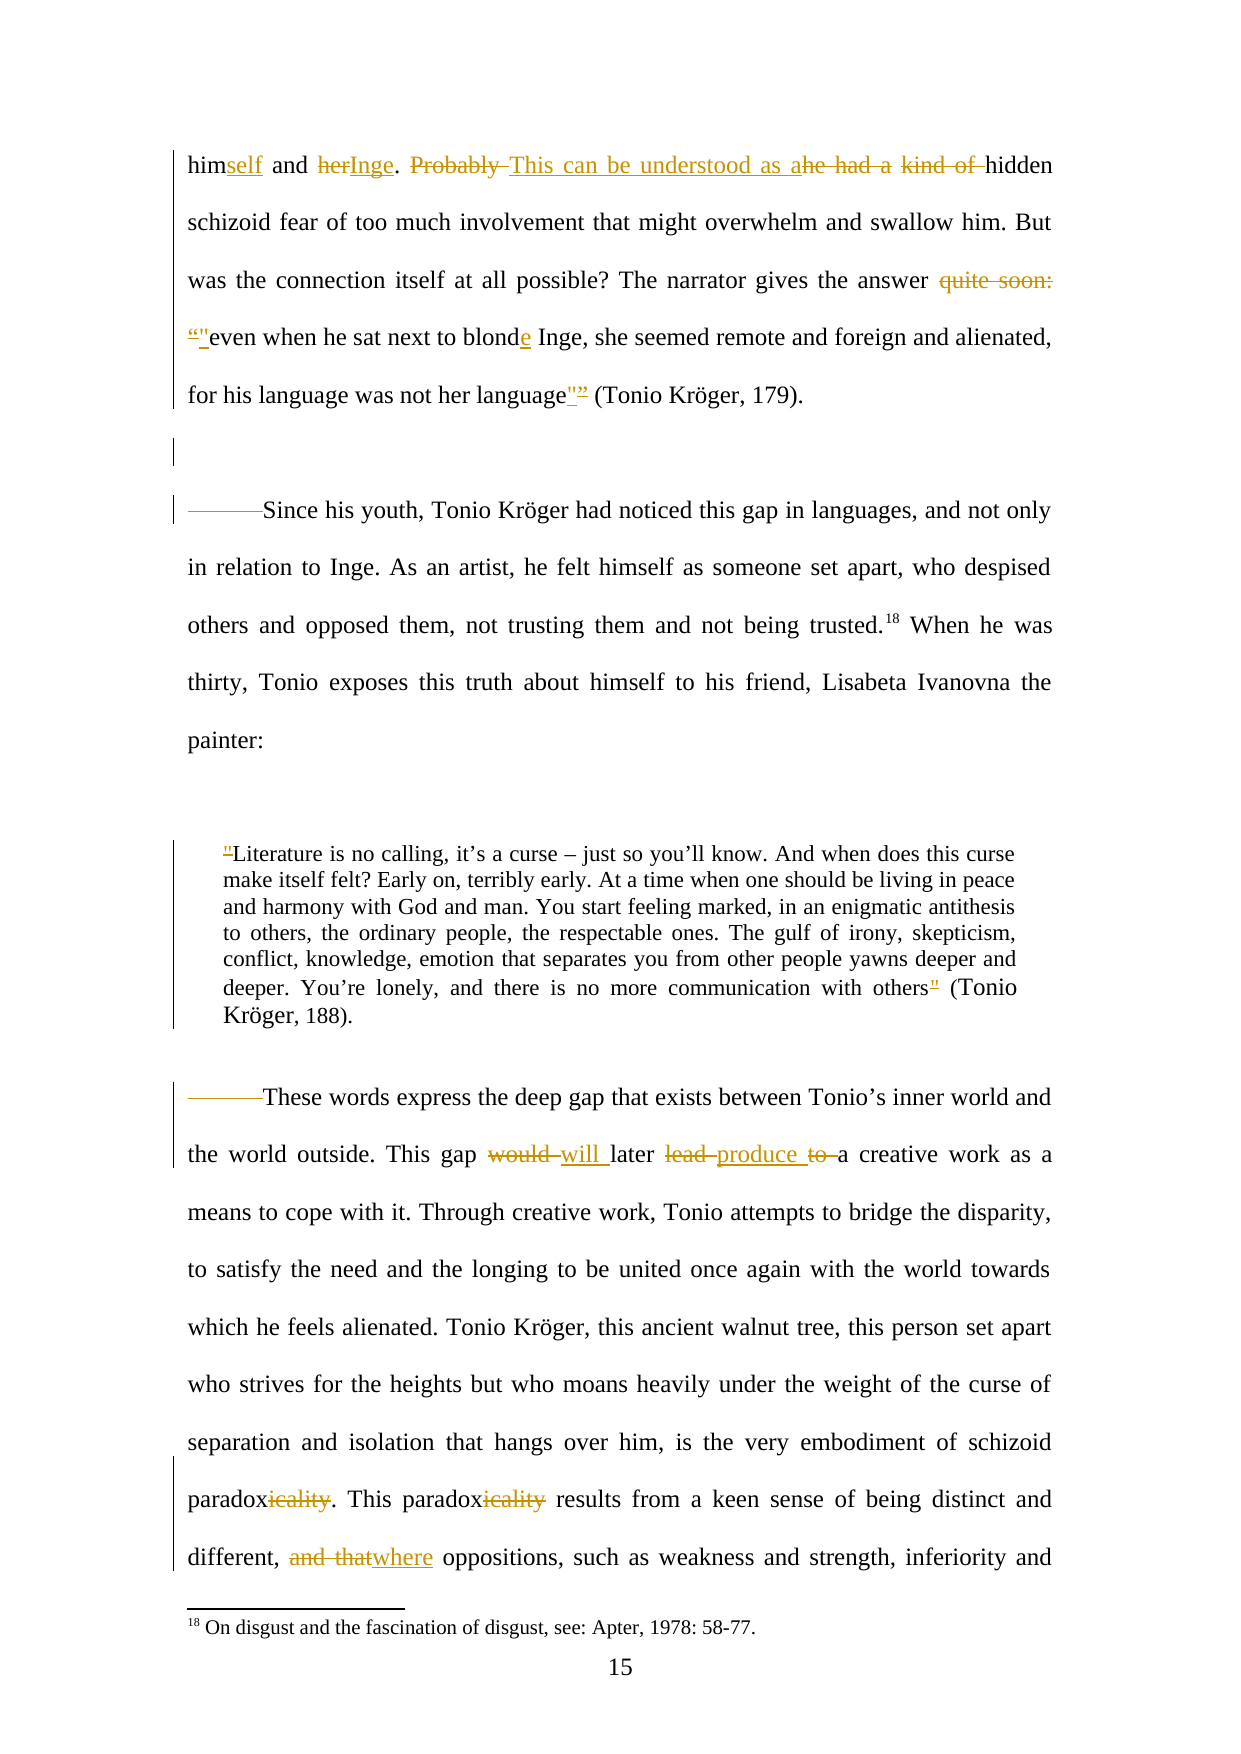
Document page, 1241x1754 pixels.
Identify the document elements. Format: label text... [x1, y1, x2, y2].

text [187, 1082, 1053, 1571]
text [187, 150, 1053, 409]
text Literature is no calling, it’s a curse – just so you’ll know. And when does this curse make itself felt? Early on, terribly early. At a time when one should be living in peace and harmony with God and man. You start feeling marked, in an enigmatic antithesis to others, the ordinary people, the respectable ones. The gulf of irony, skepticism, conflict, knowledge, emotion that separates you from other people yawns deeper and deeper. You’re lonely, and there is no more communication with others (Tonio Kröger, 188). [223, 840, 1017, 1029]
text Since his youth, Tonio Kröger had noticed this gap in languages, and not only in relation to Inge. As an artist, he felt himself as someone set apart, who despised others and opposed them, not trusting them and not being trusted. When he was thirty, Tonio exposes this truth about himself to his friend, Lisabeta Ivanovna the painter: [187, 495, 1053, 754]
